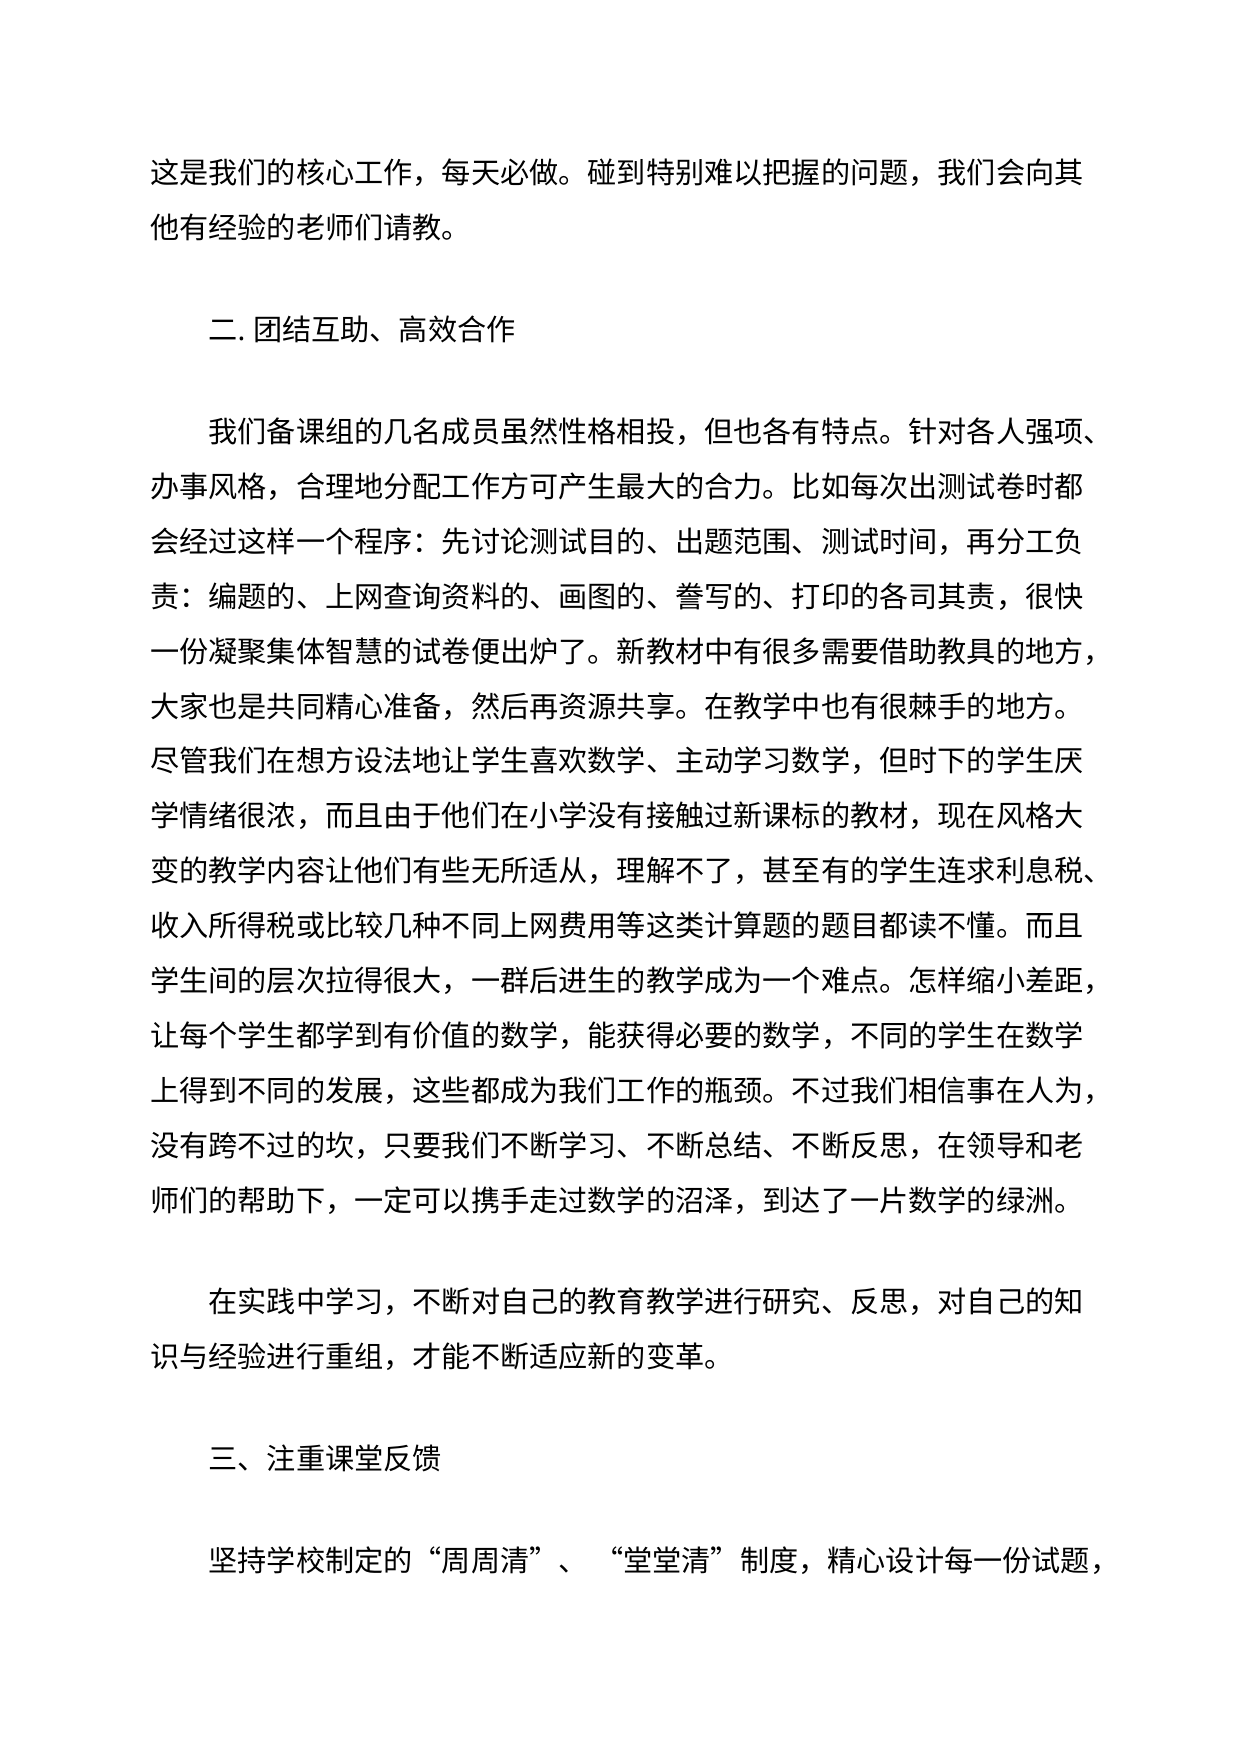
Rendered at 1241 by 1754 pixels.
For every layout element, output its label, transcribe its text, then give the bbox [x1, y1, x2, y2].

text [150, 1537, 1090, 1580]
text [150, 150, 1090, 247]
text 在实践中学习，不断对自己的教育教学进行研究、反思，对自己的知识与经验进行重组，才能不断适应新的变革。 [150, 1279, 1090, 1376]
text 二. 团结互助、高效合作 [150, 307, 1090, 349]
text 我们备课组的几名成员虽然性格相投，但也各有特点。针对各人强项、办事风格，合理地分配工作方可产生最大的合力。比如每次出测试卷时都会经过这样一个程序：先讨论测试目的、出题范围、测试时间，再分工负责：编题的、上网查询资料的、画图的、誊写的、打印的各司其责，很快一份凝聚集体智慧的试卷便出炉了。新教材中有很多需要借助教具的地方，大家也是共同精心准备，然后再资源共享。在教学中也有很棘手的地方。尽管我们在想方设法地让学生喜欢数学、主动学习数学，但时下的学生厌学情绪很浓，而且由于他们在小学没有接触过新课标的教材，现在风格大变的教学内容让他们有些无所适从，理解不了，甚至有的学生连求利息税、收入所得税或比较几种不同上网费用等这类计算题的题目都读不懂。而且学生间的层次拉得很大，一群后进生的教学成为一个难点。怎样缩小差距，让每个学生都学到有价值的数学，能获得必要的数学，不同的学生在数学上得到不同的发展，这些都成为我们工作的瓶颈。不过我们相信事在人为，没有跨不过的坎，只要我们不断学习、不断总结、不断反思，在领导和老师们的帮助下，一定可以携手走过数学的沼泽，到达了一片数学的绿洲。 [150, 409, 1090, 1219]
text 三、注重课堂反馈 [150, 1436, 1090, 1478]
